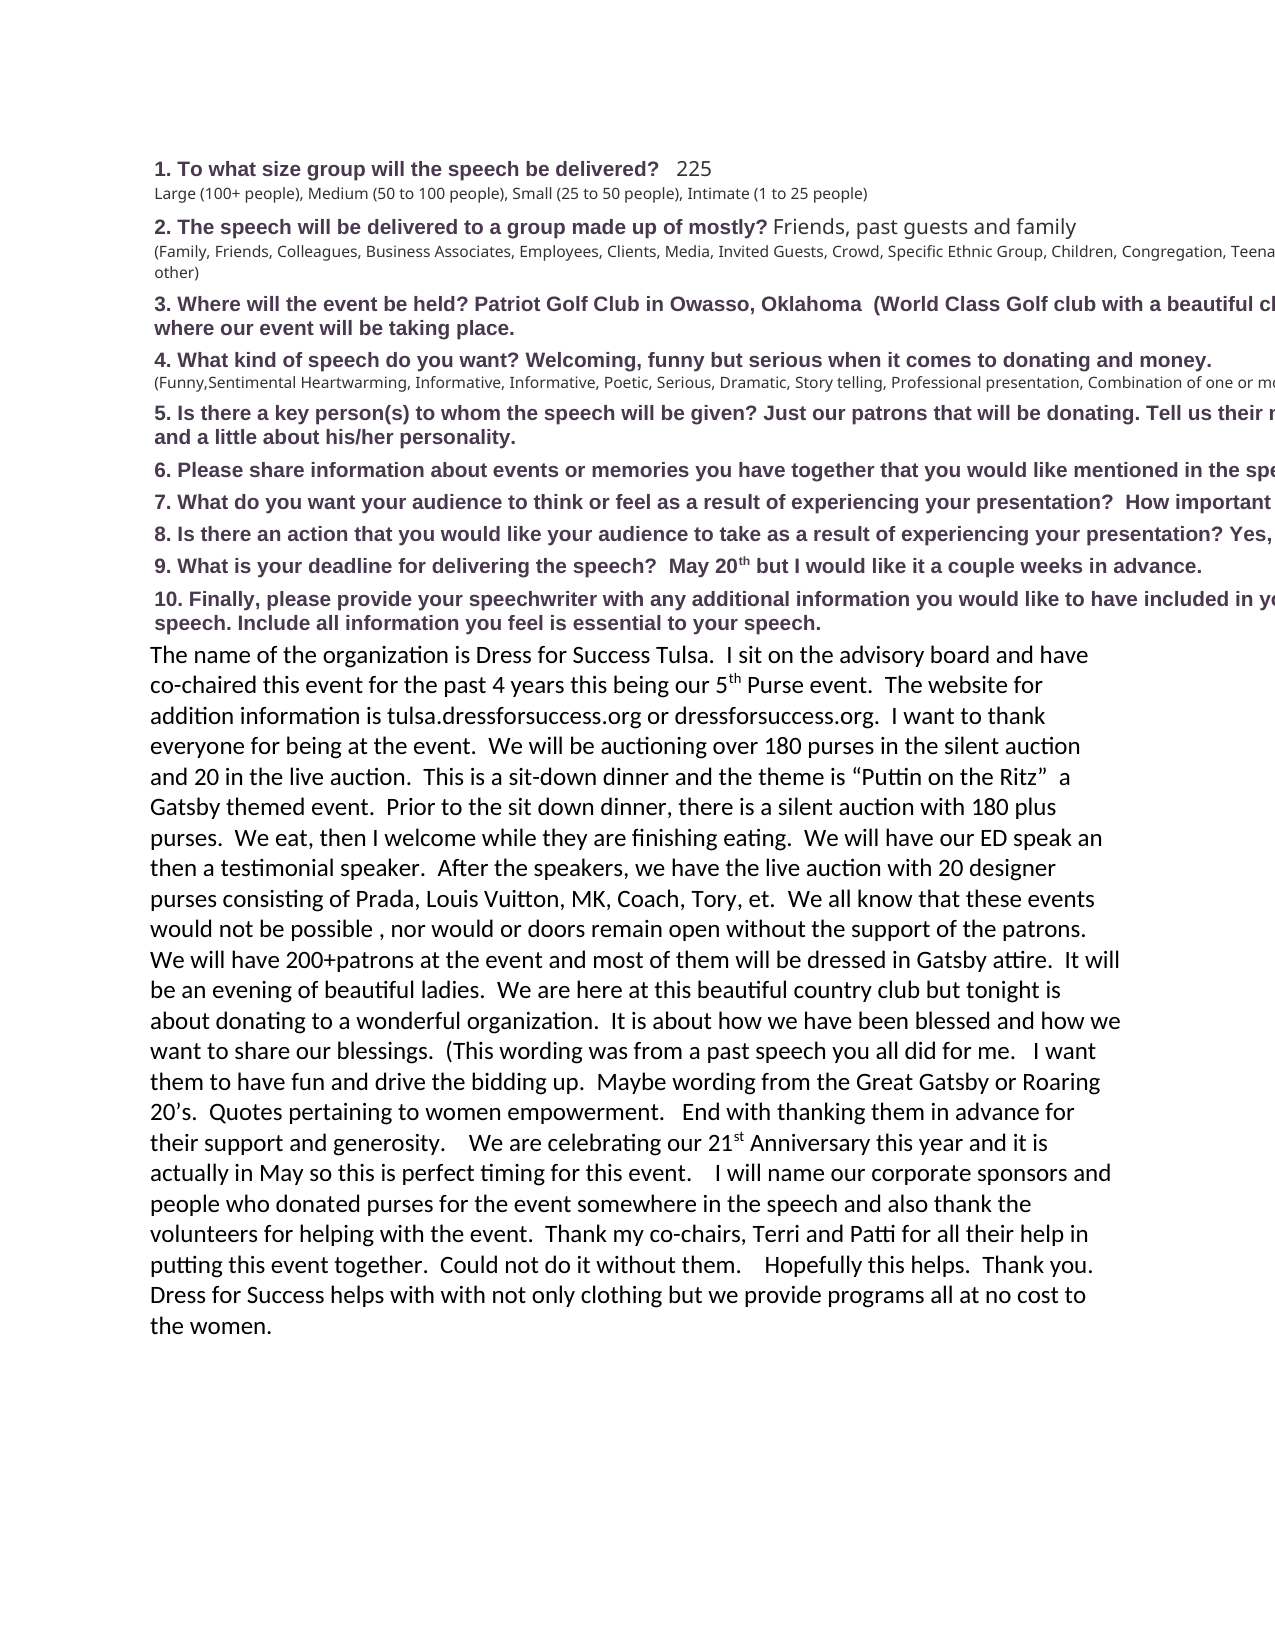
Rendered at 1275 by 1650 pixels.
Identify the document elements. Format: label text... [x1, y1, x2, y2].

table_cell 10. Finally, please provide your speechwriter with any additional information you would like to have included in your speech. Include all information you feel is essential to your speech. [150, 583, 1275, 639]
table_header 1. To what size group will the speech be delivered? 225 Large (100+ people), Medium (50 to 100 people), Small (25 to 50 people), Intimate (1 to 25 people) [150, 150, 1275, 208]
table_cell 4. What kind of speech do you want? Welcoming, funny but serious when it comes to donating and money. (Funny,Sentimental Heartwarming, Informative, Informative, Poetic, Serious, Dramatic, Story telling, Professional presentation, Combination of one or more styles) [150, 344, 1275, 397]
table_cell 8. Is there an action that you would like your audience to take as a result of experiencing your presentation? Yes, [150, 518, 1275, 550]
table_cell 3. Where will the event be held? Patriot Golf Club in Owasso, Oklahoma (World Class Golf club with a beautiful clubhouse where our event will be taking place. [150, 287, 1275, 343]
table_cell 9. What is your deadline for delivering the speech? May 20th but I would like it a couple weeks in advance. [150, 550, 1275, 582]
text The name of the organization is Dress for Success Tulsa. I sit on the advisory board and have co-chaired this event for the past 4 years this being our 5th Purse event. The website for addition information is tulsa.dressforsuccess.org or dressforsuccess.org. I want to thank everyone for being at the event. We will be auctioning over 180 purses in the silent auction and 20 in the live auction. This is a sit-down dinner and the theme is “Puttin on the Ritz” a Gatsby themed event. Prior to the sit down dinner, there is a silent auction with 180 plus purses. We eat, then I welcome while they are finishing eating. We will have our ED speak an then a testimonial speaker. After the speakers, we have the live auction with 20 designer purses consisting of Prada, Louis Vuitton, MK, Coach, Tory, et. We all know that these events would not be possible , nor would or doors remain open without the support of the patrons. We will have 200+patrons at the event and most of them will be dressed in Gatsby attire. It will be an evening of beautiful ladies. We are here at this beautiful country club but tonight is about donating to a wonderful organization. It is about how we have been blessed and how we want to share our blessings. (This wording was from a past speech you all did for me. I want them to have fun and drive the bidding up. Maybe wording from the Great Gatsby or Roaring 20’s. Quotes pertaining to women empowerment. End with thanking them in advance for their support and generosity. We are celebrating our 21st Anniversary this year and it is actually in May so this is perfect timing for this event. I will name our corporate sponsors and people who donated purses for the event somewhere in the speech and also thank the volunteers for helping with the event. Thank my co-chairs, Terri and Patti for all their help in putting this event together. Could not do it without them. Hopefully this helps. Thank you. Dress for Success helps with with not only clothing but we provide programs all at no cost to the women. [150, 639, 1125, 1341]
table_cell 2. The speech will be delivered to a group made up of mostly? Friends, past guests and family (Family, Friends, Colleagues, Business Associates, Employees, Clients, Media, Invited Guests, Crowd, Specific Ethnic Group, Children, Congregation, Teenagers, or other) [150, 208, 1275, 287]
table_cell 6. Please share information about events or memories you have together that you would like mentioned in the speech. [150, 453, 1275, 486]
table_cell 5. Is there a key person(s) to whom the speech will be given? Just our patrons that will be donating. Tell us their name(s) and a little about his/her personality. [150, 397, 1275, 453]
table_cell 7. What do you want your audience to think or feel as a result of experiencing your presentation? How important it is that [150, 486, 1275, 518]
